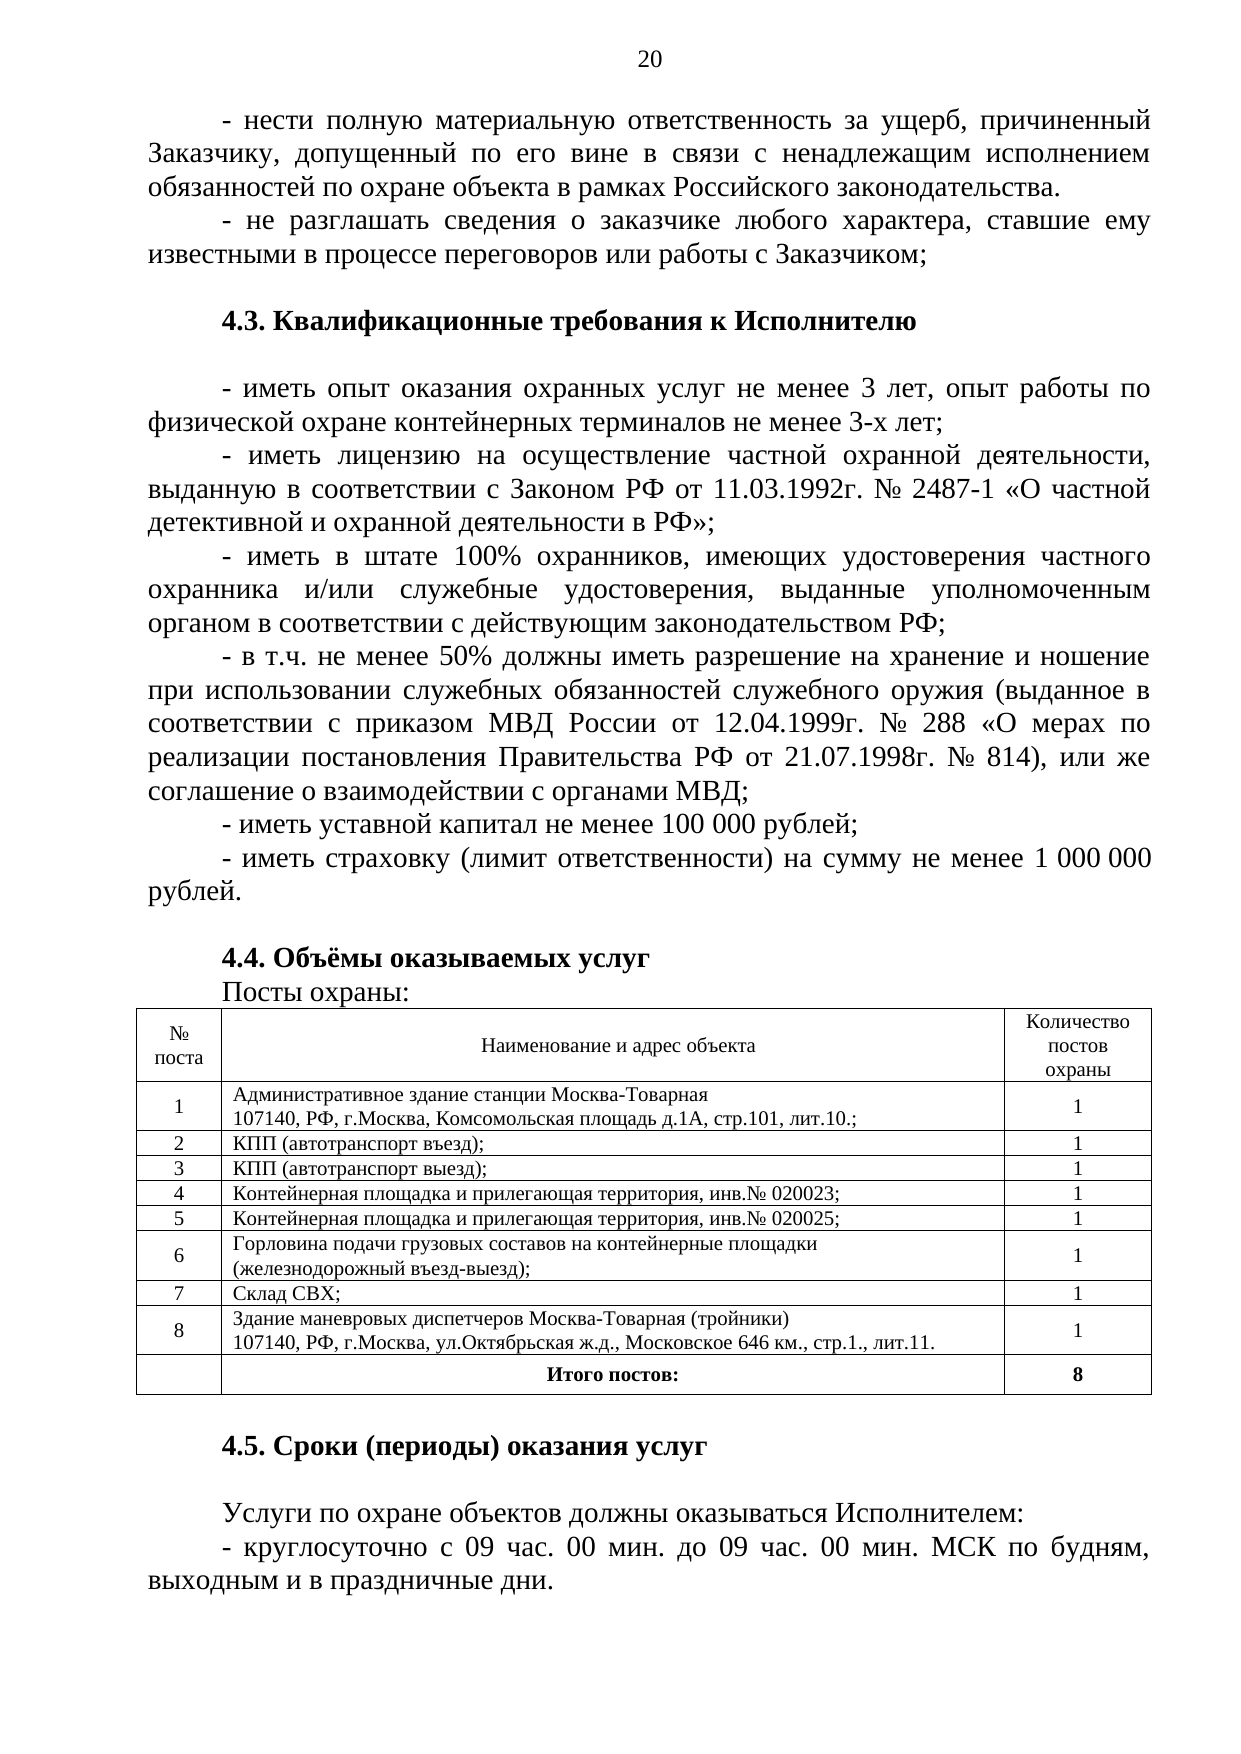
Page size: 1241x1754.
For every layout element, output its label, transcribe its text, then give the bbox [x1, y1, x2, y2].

table_cell 5 [137, 1206, 221, 1230]
text Посты охраны: [148, 974, 1152, 1007]
text - иметь опыт оказания охранных услуг не менее 3 лет, опыт работы по физической охране контейнерных терминалов не менее 3-х лет; [148, 370, 1152, 437]
text - в т.ч. не менее 50% должны иметь разрешение на хранение и ношение при использовании служебных обязанностей служебного оружия (выданное в соответствии с приказом МВД России от 12.04.1999г. № 288 «О мерах по реализации постановления Правительства РФ от 21.07.1998г. № 814), или же соглашение о взаимодействии с органами МВД; [148, 638, 1152, 806]
text - иметь уставной капитал не менее 100 000 рублей; [148, 806, 1152, 840]
table_header Количество постов охраны [1005, 1009, 1151, 1081]
table_cell 7 [137, 1281, 221, 1304]
table_cell 8 [137, 1306, 221, 1354]
table_cell Контейнерная площадка и прилегающая территория, инв.№ 020025; [222, 1206, 1004, 1230]
table_cell 1 [1005, 1206, 1151, 1230]
table_cell Контейнерная площадка и прилегающая территория, инв.№ 020023; [222, 1181, 1004, 1205]
text - круглосуточно с 09 час. 00 мин. до 09 час. 00 мин. МСК по будням, выходным и в праздничные дни. [148, 1529, 1152, 1596]
text 4.5. Сроки (периоды) оказания услуг [148, 1428, 1152, 1462]
text 4.4. Объёмы оказываемых услуг [148, 940, 1152, 974]
table_cell 1 [1005, 1231, 1151, 1279]
table_cell КПП (автотранспорт выезд); [222, 1156, 1004, 1180]
table_cell 1 [1005, 1281, 1151, 1304]
table_cell Итого постов: [222, 1355, 1004, 1394]
table_cell 2 [137, 1131, 221, 1155]
table_cell Здание маневровых диспетчеров Москва-Товарная (тройники) 107140, РФ, г.Москва, ул.Октябрьская ж.д., Московское 646 км., стр.1., лит.11. [222, 1306, 1004, 1354]
table_cell Административное здание станции Москва-Товарная 107140, РФ, г.Москва, Комсомольская площадь д.1А, стр.101, лит.10.; [222, 1082, 1004, 1130]
table_cell 1 [1005, 1181, 1151, 1205]
text Услуги по охране объектов должны оказываться Исполнителем: [148, 1495, 1152, 1529]
text - не разглашать сведения о заказчике любого характера, ставшие ему известными в процессе переговоров или работы с Заказчиком; [148, 202, 1152, 269]
table_cell 3 [137, 1156, 221, 1180]
text - иметь лицензию на осуществление частной охранной деятельности, выданную в соответствии с Законом РФ от 11.03.1992г. № 2487-1 «О частной детективной и охранной деятельности в РФ»; [148, 437, 1152, 538]
table_cell 1 [1005, 1156, 1151, 1180]
table_cell 6 [137, 1231, 221, 1279]
text 4.3. Квалификационные требования к Исполнителю [148, 303, 1152, 337]
table_cell 1 [137, 1082, 221, 1130]
text - иметь в штате 100% охранников, имеющих удостоверения частного охранника и/или служебные удостоверения, выданные уполномоченным органом в соответствии с действующим законодательством РФ; [148, 538, 1152, 638]
table_cell 8 [1005, 1355, 1151, 1394]
table_cell 1 [1005, 1131, 1151, 1155]
text - нести полную материальную ответственность за ущерб, причиненный Заказчику, допущенный по его вине в связи с ненадлежащим исполнением обязанностей по охране объекта в рамках Российского законодательства. [148, 102, 1152, 202]
table_cell 1 [1005, 1082, 1151, 1130]
table_header Наименование и адрес объекта [222, 1009, 1004, 1081]
table_cell КПП (автотранспорт въезд); [222, 1131, 1004, 1155]
table_cell Горловина подачи грузовых составов на контейнерные площадки (железнодорожный въезд-выезд); [222, 1231, 1004, 1279]
table_cell [137, 1355, 221, 1394]
table_cell Склад СВХ; [222, 1281, 1004, 1304]
table_header № поста [137, 1009, 221, 1081]
table_cell 1 [1005, 1306, 1151, 1354]
text - иметь страховку (лимит ответственности) на сумму не менее 1 000 000 рублей. [148, 840, 1152, 907]
table_cell 4 [137, 1181, 221, 1205]
